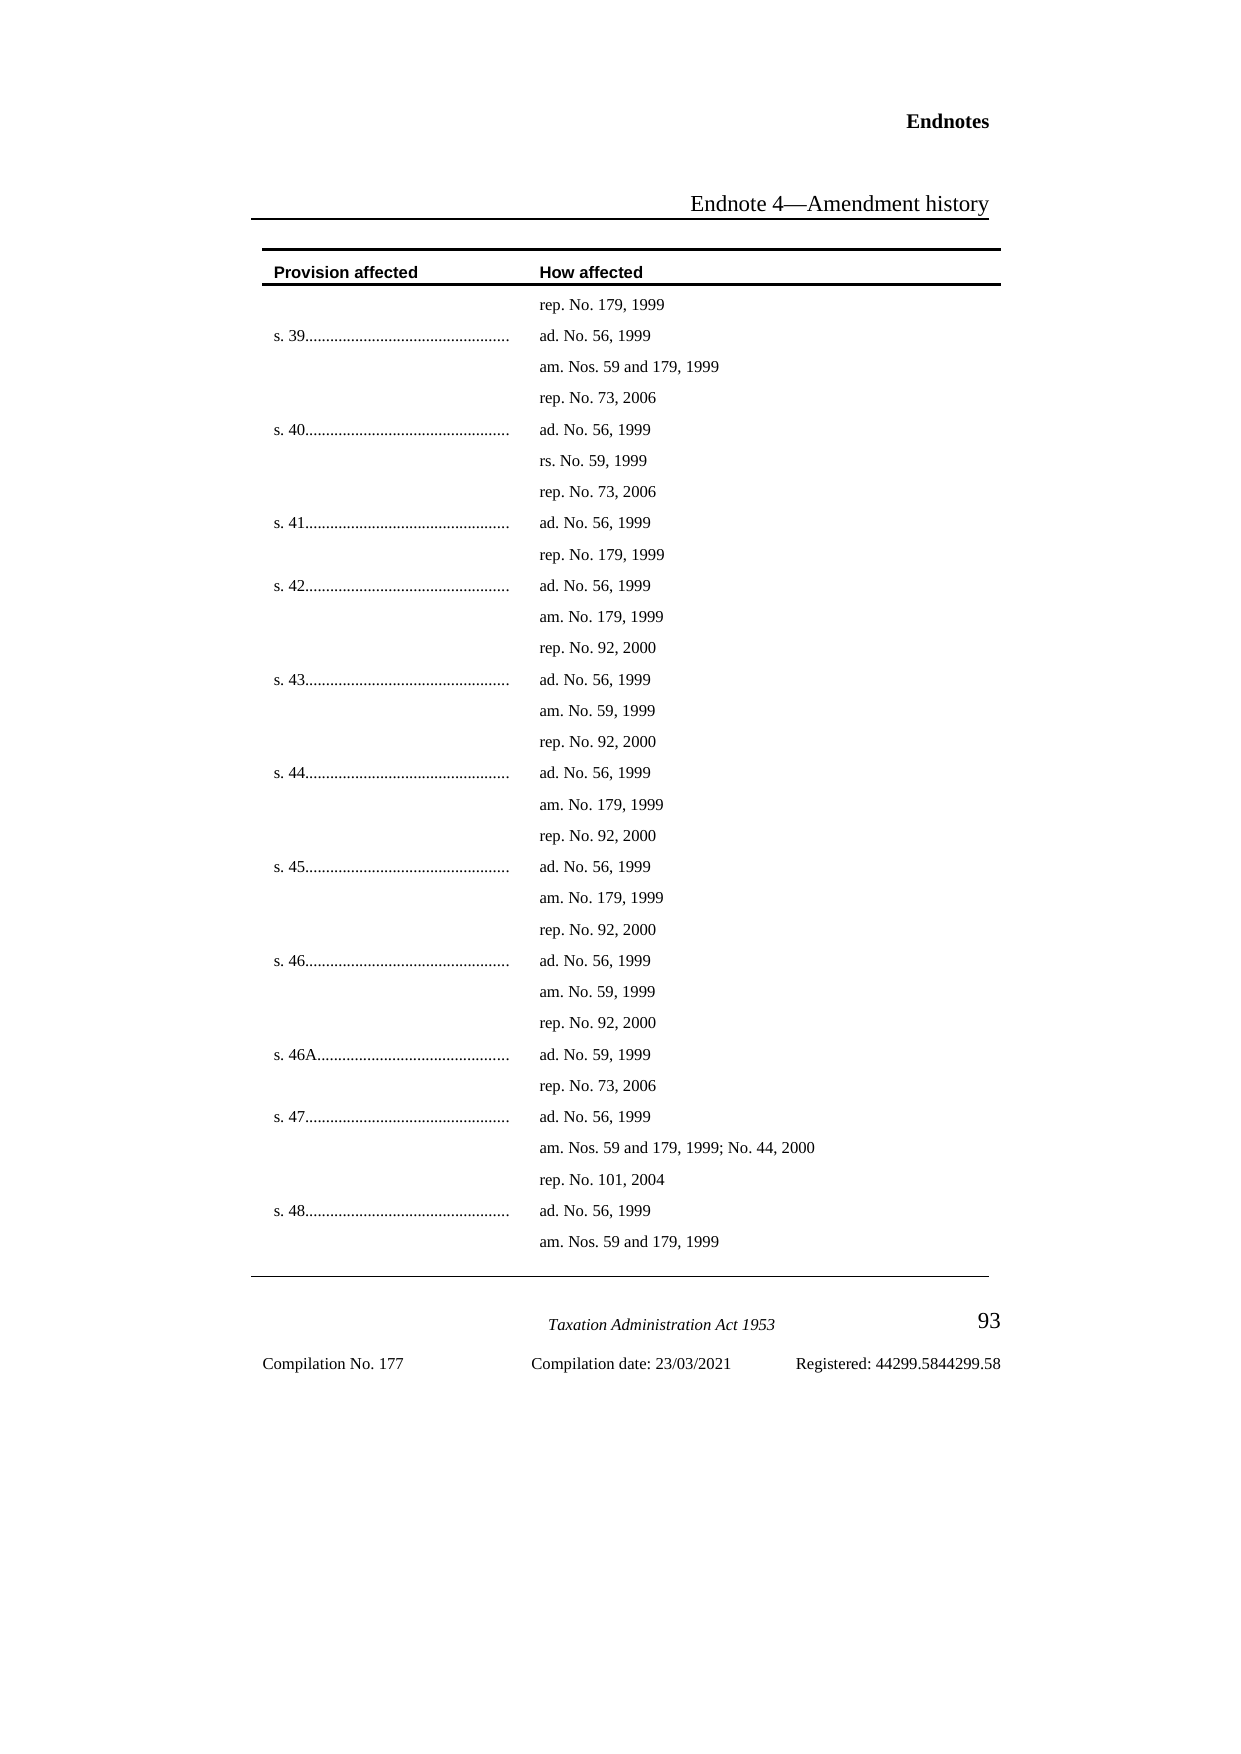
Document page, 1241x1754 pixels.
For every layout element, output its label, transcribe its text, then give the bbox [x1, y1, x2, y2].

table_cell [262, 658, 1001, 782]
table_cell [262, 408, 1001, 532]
table_header How affected [528, 251, 1001, 282]
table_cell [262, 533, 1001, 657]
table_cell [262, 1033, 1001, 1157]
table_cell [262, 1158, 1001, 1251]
table_header Provision affected [262, 251, 528, 282]
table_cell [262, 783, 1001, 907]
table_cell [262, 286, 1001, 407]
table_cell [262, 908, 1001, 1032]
